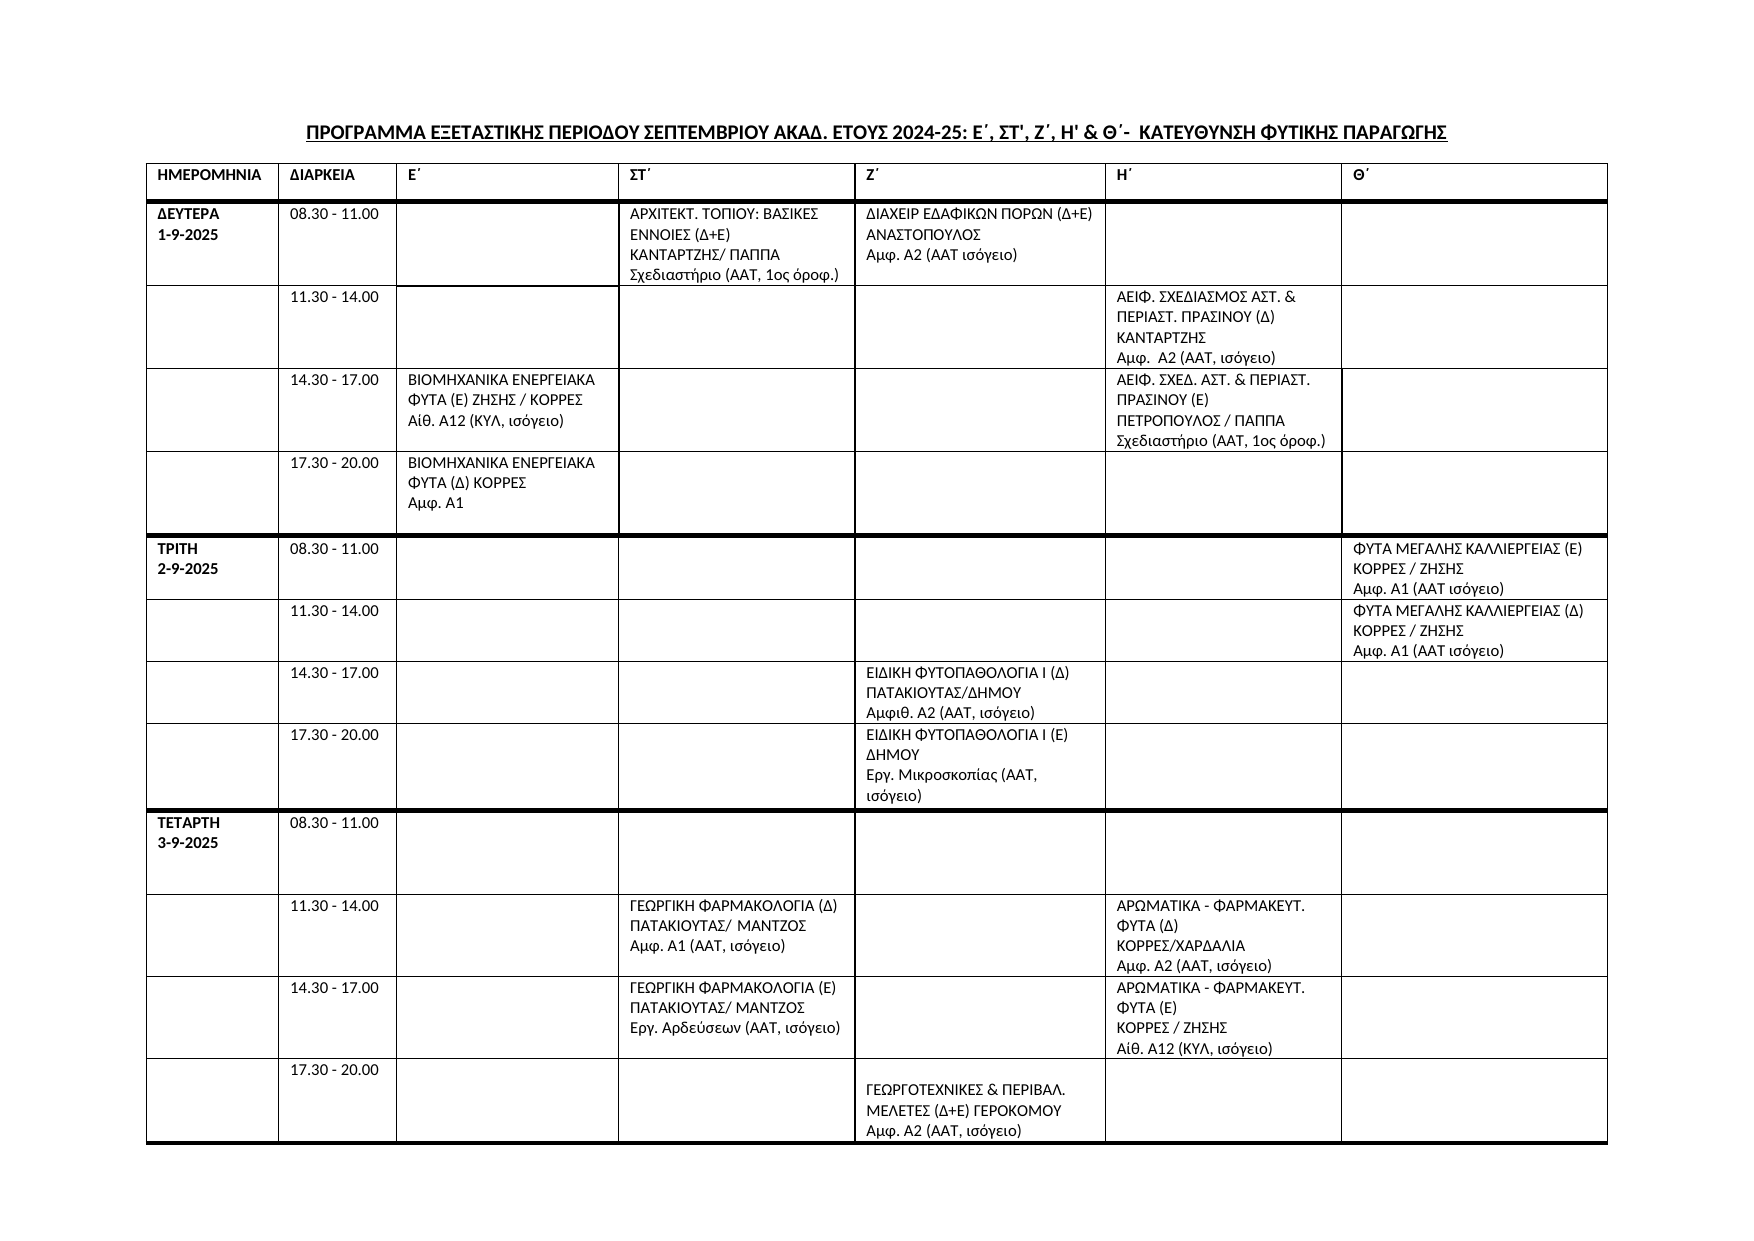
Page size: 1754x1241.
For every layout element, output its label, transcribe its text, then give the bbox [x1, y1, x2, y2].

table_cell ΑΕΙΦ. ΣΧΕΔ. ΑΣΤ. & ΠΕΡΙΑΣΤ. ΠΡΑΣΙΝΟΥ (E) ΠΕΤΡΟΠΟΥΛΟΣ / ΠΑΠΠΑ Σχεδιαστήριο (ΑΑΤ, 1ος όροφ.) [1106, 369, 1341, 451]
table_cell [397, 538, 618, 599]
table_cell [147, 600, 278, 661]
table_cell 17.30 - 20.00 [279, 724, 396, 808]
table_header Ζ΄ [856, 164, 1105, 199]
table_cell [856, 286, 1105, 368]
table_cell [147, 662, 278, 723]
table_cell [397, 287, 618, 368]
table_cell 17.30 - 20.00 [279, 452, 396, 533]
table_header ΗΜΕΡΟΜΗΝΙΑ [147, 164, 278, 199]
table_cell [1106, 1059, 1341, 1141]
table_cell [620, 369, 854, 451]
table_header ΔΙΑΡΚΕΙΑ [279, 164, 396, 199]
table_cell [397, 724, 618, 808]
table_header Θ΄ [1342, 164, 1607, 199]
table_cell [856, 977, 1105, 1058]
table_cell [397, 1059, 618, 1141]
table_cell [1343, 452, 1607, 533]
table_cell [1342, 813, 1607, 894]
table_cell [619, 813, 854, 894]
table_cell ΕΙΔΙΚΗ ΦΥΤΟΠΑΘΟΛΟΓΙΑ Ι (Ε) ΔΗΜΟΥ Εργ. Μικροσκοπίας (ΑΑΤ, ισόγειο) [856, 724, 1105, 808]
text ΠΡΟΓΡΑΜΜΑ ΕΞΕΤΑΣΤΙΚΗΣ ΠΕΡΙΟΔΟΥ ΣΕΠΤΕΜΒΡΙΟΥ ΑΚΑΔ. ΕΤΟΥΣ 2024-25: Ε΄, ΣΤ', Ζ΄, Η' & Θ΄- ΚΑΤΕΥΘΥΝΣΗ ΦΥΤΙΚΗΣ ΠΑΡΑΓΩΓΗΣ [75, 119, 1679, 144]
table_cell ΓΕΩΡΓΙΚΗ ΦΑΡΜΑΚΟΛΟΓΙΑ (Ε) ΠΑΤΑΚΙΟΥΤΑΣ/ ΜΑΝΤΖΟΣ Εργ. Αρδεύσεων (ΑΑΤ, ισόγειο) [619, 977, 854, 1058]
table_cell [397, 977, 618, 1058]
table_cell [620, 286, 854, 368]
table_cell [1106, 538, 1341, 599]
table_cell [1106, 600, 1341, 661]
table_cell ΒΙΟΜΗΧΑΝΙΚΑ ΕΝΕΡΓΕΙΑΚΑ ΦΥΤΑ (Δ) ΚΟΡΡΕΣ Αμφ. A1 [397, 452, 618, 533]
table_header ΣΤ΄ [619, 164, 854, 199]
table_cell [1342, 1059, 1607, 1141]
table_cell ΓΕΩΡΓΟΤΕΧΝΙΚΕΣ & ΠΕΡΙΒΑΛ. ΜΕΛΕΤΕΣ (Δ+Ε) ΓΕΡΟΚΟΜΟΥ Αμφ. Α2 (ΑΑΤ, ισόγειο) [856, 1059, 1105, 1141]
table_cell ΦΥΤΑ ΜΕΓΑΛΗΣ ΚΑΛΛΙΕΡΓΕΙΑΣ (Δ) ΚΟΡΡΕΣ / ΖΗΣΗΣ Αμφ. A1 (ΑΑΤ ισόγειο) [1342, 600, 1607, 661]
table_cell [856, 600, 1105, 661]
table_cell [856, 538, 1105, 599]
table_cell [397, 813, 618, 894]
table_cell [619, 1059, 854, 1141]
table_cell [147, 724, 278, 808]
table_cell 14.30 - 17.00 [279, 369, 396, 451]
table_cell [1106, 813, 1341, 894]
table_cell [1342, 977, 1607, 1058]
table_cell [1106, 662, 1341, 723]
table_cell ΦΥΤΑ ΜΕΓΑΛΗΣ ΚΑΛΛΙΕΡΓΕΙΑΣ (Ε) ΚΟΡΡΕΣ / ΖΗΣΗΣ Αμφ. A1 (ΑΑΤ ισόγειο) [1342, 538, 1607, 599]
table_cell ΑΡΩΜΑΤΙΚΑ - ΦΑΡΜΑΚΕΥΤ. ΦΥΤΑ (Δ) ΚΟΡΡΕΣ/ΧΑΡΔΑΛΙΑ Αμφ. Α2 (ΑΑΤ, ισόγειο) [1106, 895, 1341, 976]
table_cell [856, 369, 1105, 451]
table_cell 11.30 - 14.00 [279, 895, 396, 976]
table_cell 11.30 - 14.00 [279, 286, 396, 368]
table_cell 14.30 - 17.00 [279, 977, 396, 1058]
table_cell 14.30 - 17.00 [279, 662, 396, 723]
table_cell [147, 977, 278, 1058]
table_cell [856, 452, 1105, 533]
table_cell [147, 1059, 278, 1141]
table_cell [619, 600, 854, 661]
table_cell [1106, 452, 1341, 533]
table_cell [856, 895, 1105, 976]
table_cell 17.30 - 20.00 [279, 1059, 396, 1141]
table_cell [397, 895, 618, 976]
table_cell [1342, 286, 1607, 368]
table_cell 08.30 - 11.00 [279, 538, 396, 599]
table_cell [856, 813, 1105, 894]
table_cell [147, 452, 278, 533]
table_cell [147, 286, 278, 368]
table_cell ΒΙΟΜΗΧΑΝΙΚΑ ΕΝΕΡΓΕΙΑΚΑ ΦΥΤΑ (Ε) ΖΗΣΗΣ / ΚΟΡΡΕΣ Αίθ. Α12 (ΚΥΛ, ισόγειο) [397, 369, 618, 451]
table_cell ΕΙΔΙΚΗ ΦΥΤΟΠΑΘΟΛΟΓΙΑ Ι (Δ) ΠΑΤΑΚΙΟΥΤΑΣ/ΔΗΜΟΥ Αμφιθ. Α2 (ΑΑΤ, ισόγειο) [856, 662, 1105, 723]
table_cell [397, 600, 618, 661]
table_cell [147, 369, 278, 451]
table_cell [1342, 724, 1607, 808]
table_cell [619, 662, 854, 723]
table_cell ΤΕΤΑΡΤΗ 3-9-2025 [147, 813, 278, 894]
table_cell [619, 724, 854, 808]
table_cell [1106, 204, 1341, 285]
table_cell [619, 538, 854, 599]
table_cell ΔΙΑΧΕΙΡ ΕΔΑΦΙΚΩΝ ΠΟΡΩΝ (Δ+Ε) ΑΝΑΣΤΟΠΟΥΛΟΣ Αμφ. Α2 (ΑΑΤ ισόγειο) [856, 204, 1105, 285]
table_cell ΓΕΩΡΓΙΚΗ ΦΑΡΜΑΚΟΛΟΓΙΑ (Δ) ΠΑΤΑΚΙΟΥΤΑΣ/ ΜΑΝΤΖΟΣ Αμφ. Α1 (ΑΑΤ, ισόγειο) [619, 895, 854, 976]
table_header Ε΄ [397, 164, 618, 199]
table_cell [397, 662, 618, 723]
table_cell [1342, 662, 1607, 723]
table_cell 08.30 - 11.00 [279, 813, 396, 894]
table_cell [1342, 204, 1607, 285]
table_cell [1342, 895, 1607, 976]
table_header Η΄ [1106, 164, 1341, 199]
table_cell ΑΡΧΙΤΕΚΤ. ΤΟΠΙΟΥ: ΒΑΣΙΚΕΣ ΕΝΝΟΙΕΣ (Δ+Ε) ΚΑΝΤΑΡΤΖΗΣ/ ΠΑΠΠΑ Σχεδιαστήριο (ΑΑΤ, 1ος όροφ.) [620, 204, 854, 285]
table_cell [1343, 369, 1607, 451]
table_cell ΑΕΙΦ. ΣΧΕΔΙΑΣΜΟΣ ΑΣΤ. & ΠΕΡΙΑΣΤ. ΠΡΑΣΙΝΟΥ (Δ) ΚΑΝΤΑΡΤΖΗΣ Αμφ. Α2 (ΑΑΤ, ισόγειο) [1106, 286, 1341, 368]
table_cell 11.30 - 14.00 [279, 600, 396, 661]
table_cell ΑΡΩΜΑΤΙΚΑ - ΦΑΡΜΑΚΕΥΤ. ΦΥΤΑ (E) ΚΟΡΡΕΣ / ΖΗΣΗΣ Αίθ. Α12 (ΚΥΛ, ισόγειο) [1106, 977, 1341, 1058]
table_cell [620, 452, 854, 533]
table_cell 08.30 - 11.00 [279, 204, 396, 285]
table_cell [147, 895, 278, 976]
table_cell [397, 204, 618, 285]
table_cell [1106, 724, 1341, 808]
table_cell ΔΕΥΤΕΡΑ 1-9-2025 [147, 204, 278, 285]
table_cell ΤΡΙΤΗ 2-9-2025 [147, 538, 278, 599]
